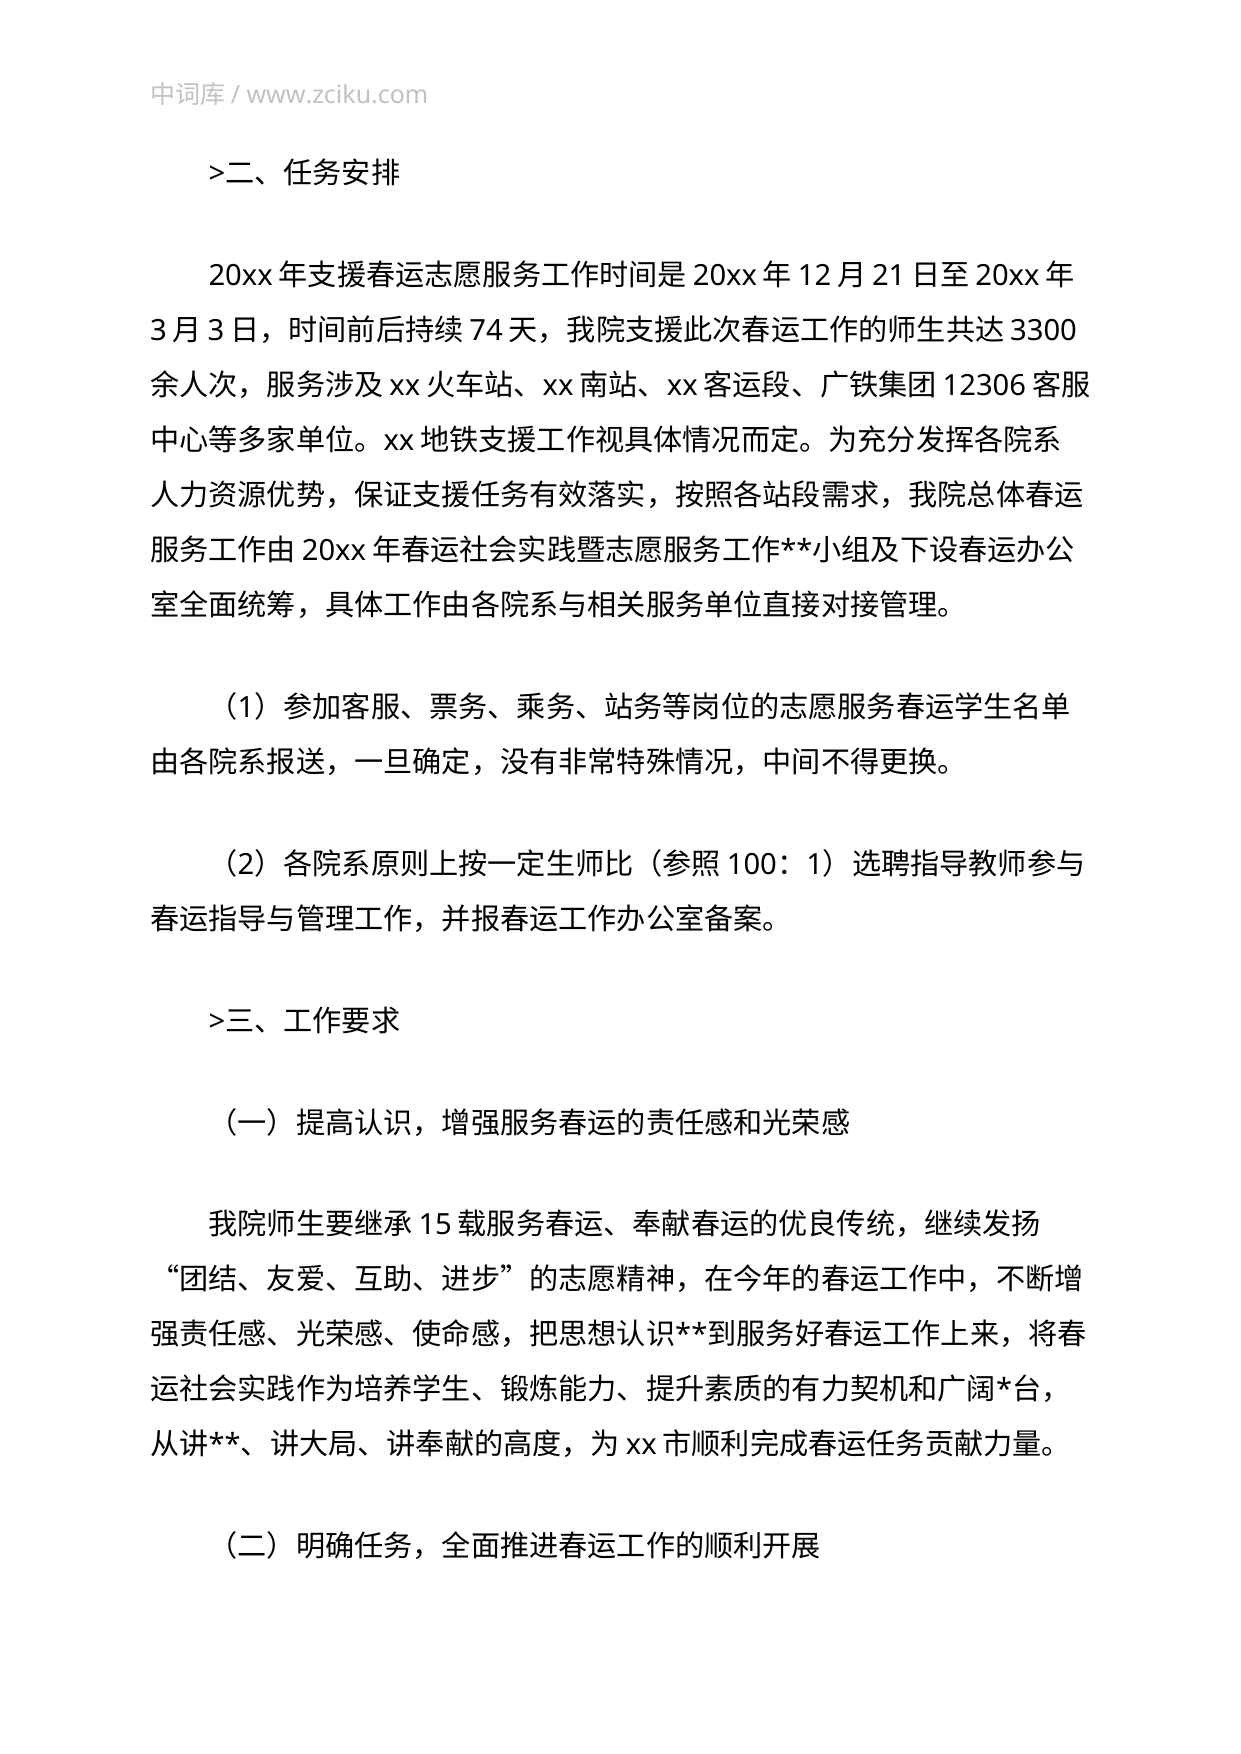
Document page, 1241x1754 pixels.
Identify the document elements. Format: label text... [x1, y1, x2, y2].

text （一）提高认识，增强服务春运的责任感和光荣感 [150, 1099, 1090, 1141]
text >二、任务安排 [150, 150, 1090, 192]
text 我院师生要继承15载服务春运、奉献春运的优良传统，继续发扬“团结、友爱、互助、进步”的志愿精神，在今年的春运工作中，不断增强责任感、光荣感、使命感，把思想认识**到服务好春运工作上来，将春运社会实践作为培养学生、锻炼能力、提升素质的有力契机和广阔*台，从讲**、讲大局、讲奉献的高度，为xx市顺利完成春运任务贡献力量。 [150, 1201, 1090, 1463]
text （2）各院系原则上按一定生师比（参照100：1）选聘指导教师参与春运指导与管理工作，并报春运工作办公室备案。 [150, 840, 1090, 938]
text （1）参加客服、票务、乘务、站务等岗位的志愿服务春运学生名单由各院系报送，一旦确定，没有非常特殊情况，中间不得更换。 [150, 684, 1090, 781]
text >三、工作要求 [150, 997, 1090, 1039]
text （二）明确任务，全面推进春运工作的顺利开展 [150, 1523, 1090, 1565]
text 20xx年支援春运志愿服务工作时间是20xx年12月21日至20xx年3月3日，时间前后持续74天，我院支援此次春运工作的师生共达3300余人次，服务涉及xx火车站、xx南站、xx客运段、广铁集团12306客服中心等多家单位。xx地铁支援工作视具体情况而定。为充分发挥各院系人力资源优势，保证支援任务有效落实，按照各站段需求，我院总体春运服务工作由20xx年春运社会实践暨志愿服务工作**小组及下设春运办公室全面统筹，具体工作由各院系与相关服务单位直接对接管理。 [150, 252, 1090, 624]
